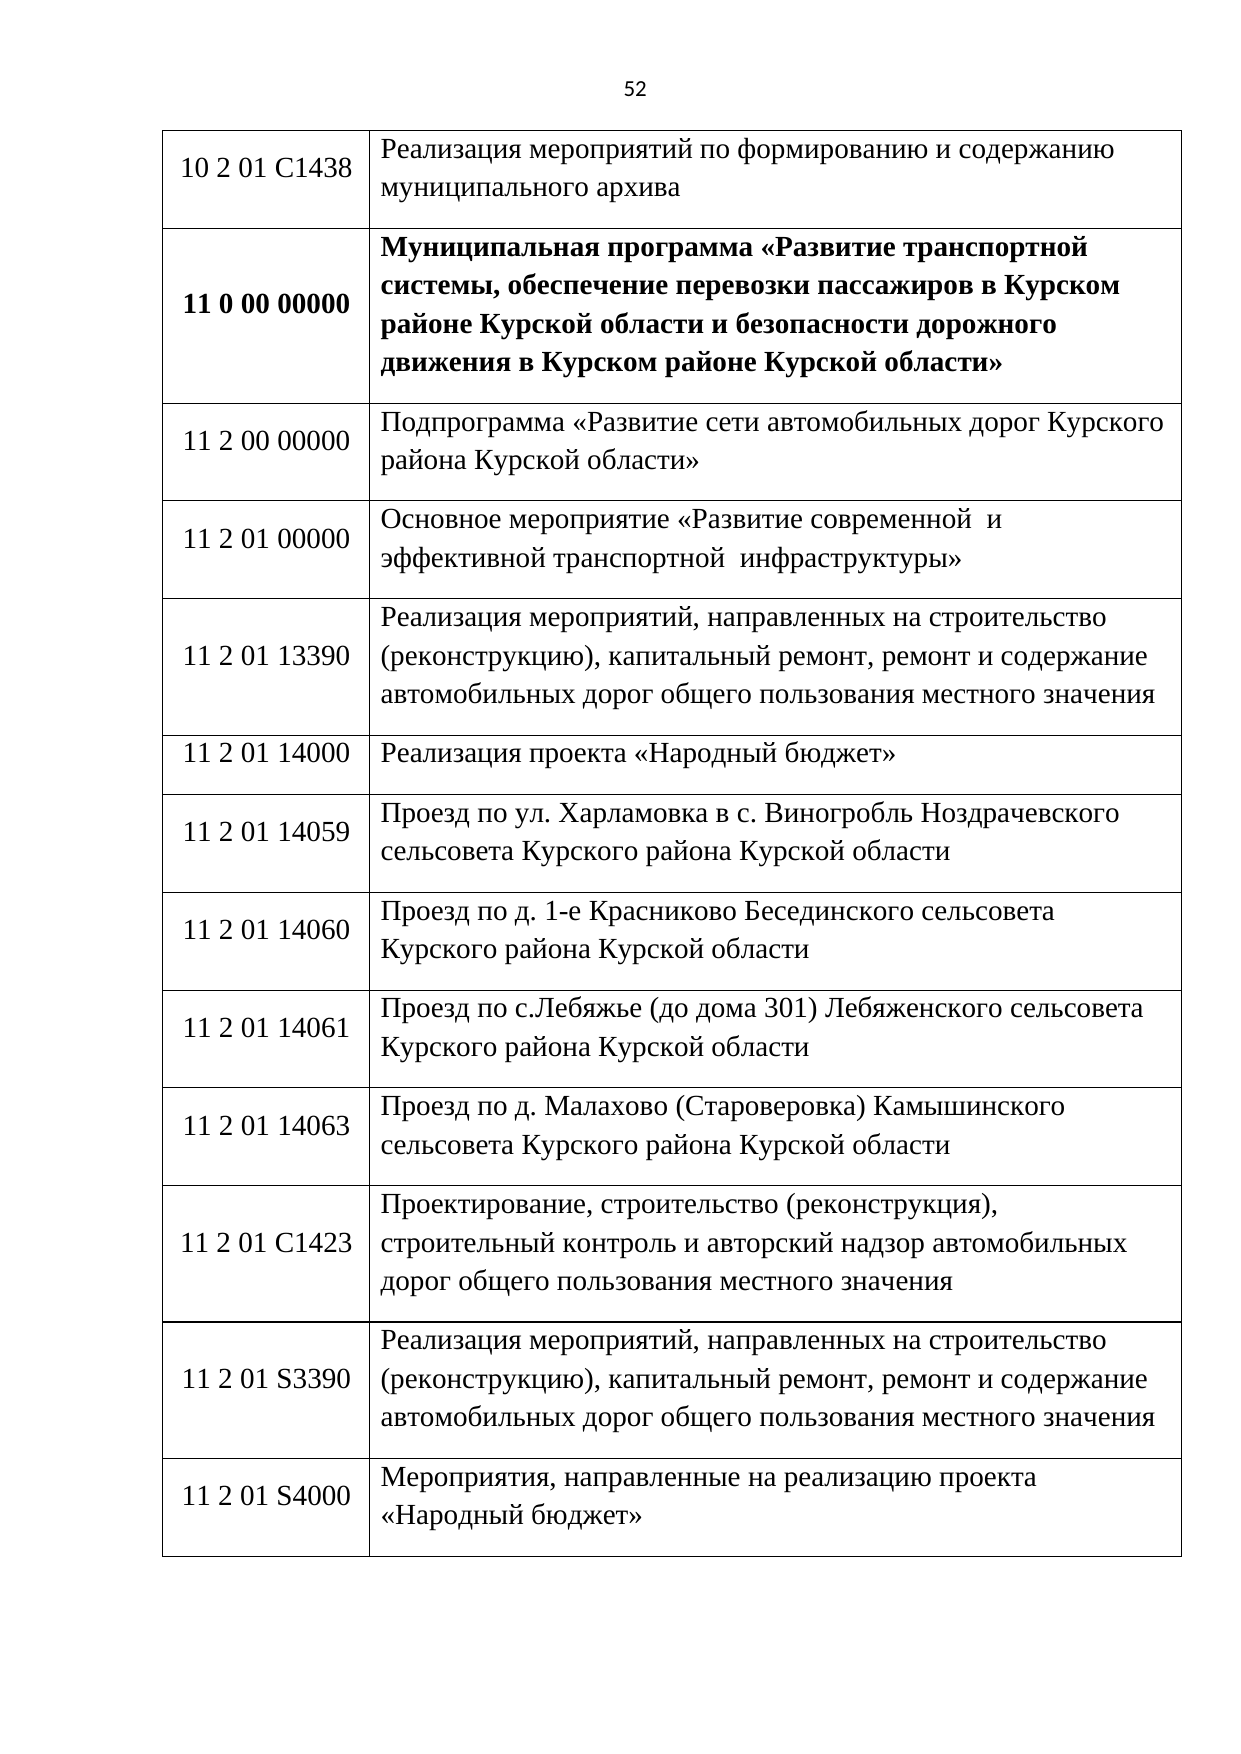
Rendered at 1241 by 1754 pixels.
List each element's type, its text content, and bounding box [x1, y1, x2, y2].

table_cell Мероприятия, направленные на реализацию проекта «Народный бюджет» [370, 1459, 1181, 1556]
table_cell Проезд по д. 1-е Красниково Бесединского сельсовета Курского района Курской области [370, 893, 1181, 989]
table_cell 11 2 01 00000 [163, 501, 369, 598]
table_cell 11 0 00 00000 [163, 229, 369, 403]
table_cell 11 2 00 00000 [163, 404, 369, 500]
table_cell 11 2 01 14063 [163, 1088, 369, 1185]
table_cell 11 2 01 14060 [163, 893, 369, 989]
table_cell 11 2 01 S3390 [163, 1323, 369, 1458]
table_cell Реализация проекта «Народный бюджет» [370, 736, 1181, 794]
table_cell Подпрограмма «Развитие сети автомобильных дорог Курского района Курской области» [370, 404, 1181, 500]
table_cell Проектирование, строительство (реконструкция), строительный контроль и авторский надзор автомобильных дорог общего пользования местного значения [370, 1186, 1181, 1321]
table_cell 11 2 01 14059 [163, 795, 369, 892]
table_cell Проезд по с.Лебяжье (до дома 301) Лебяженского сельсовета Курского района Курской области [370, 991, 1181, 1087]
table_cell Реализация мероприятий, направленных на строительство (реконструкцию), капитальный ремонт, ремонт и содержание автомобильных дорог общего пользования местного значения [370, 599, 1181, 734]
table_cell Основное мероприятие «Развитие современной и эффективной транспортной инфраструктуры» [370, 501, 1181, 598]
table_cell 11 2 01 С1423 [163, 1186, 369, 1321]
table_cell 10 2 01 С1438 [163, 131, 369, 228]
table_cell 11 2 01 14000 [163, 736, 369, 794]
table_cell Проезд по д. Малахово (Староверовка) Камышинского сельсовета Курского района Курской области [370, 1088, 1181, 1185]
table_cell Проезд по ул. Харламовка в с. Виногробль Ноздрачевского сельсовета Курского района Курской области [370, 795, 1181, 892]
table_cell Реализация мероприятий по формированию и содержанию муниципального архива [370, 131, 1181, 228]
table_cell 11 2 01 13390 [163, 599, 369, 734]
table_cell Реализация мероприятий, направленных на строительство (реконструкцию), капитальный ремонт, ремонт и содержание автомобильных дорог общего пользования местного значения [370, 1323, 1181, 1458]
table_cell Муниципальная программа «Развитие транспортной системы, обеспечение перевозки пассажиров в Курском районе Курской области и безопасности дорожного движения в Курском районе Курской области» [370, 229, 1181, 403]
table_cell 11 2 01 14061 [163, 991, 369, 1087]
table_cell 11 2 01 S4000 [163, 1459, 369, 1556]
